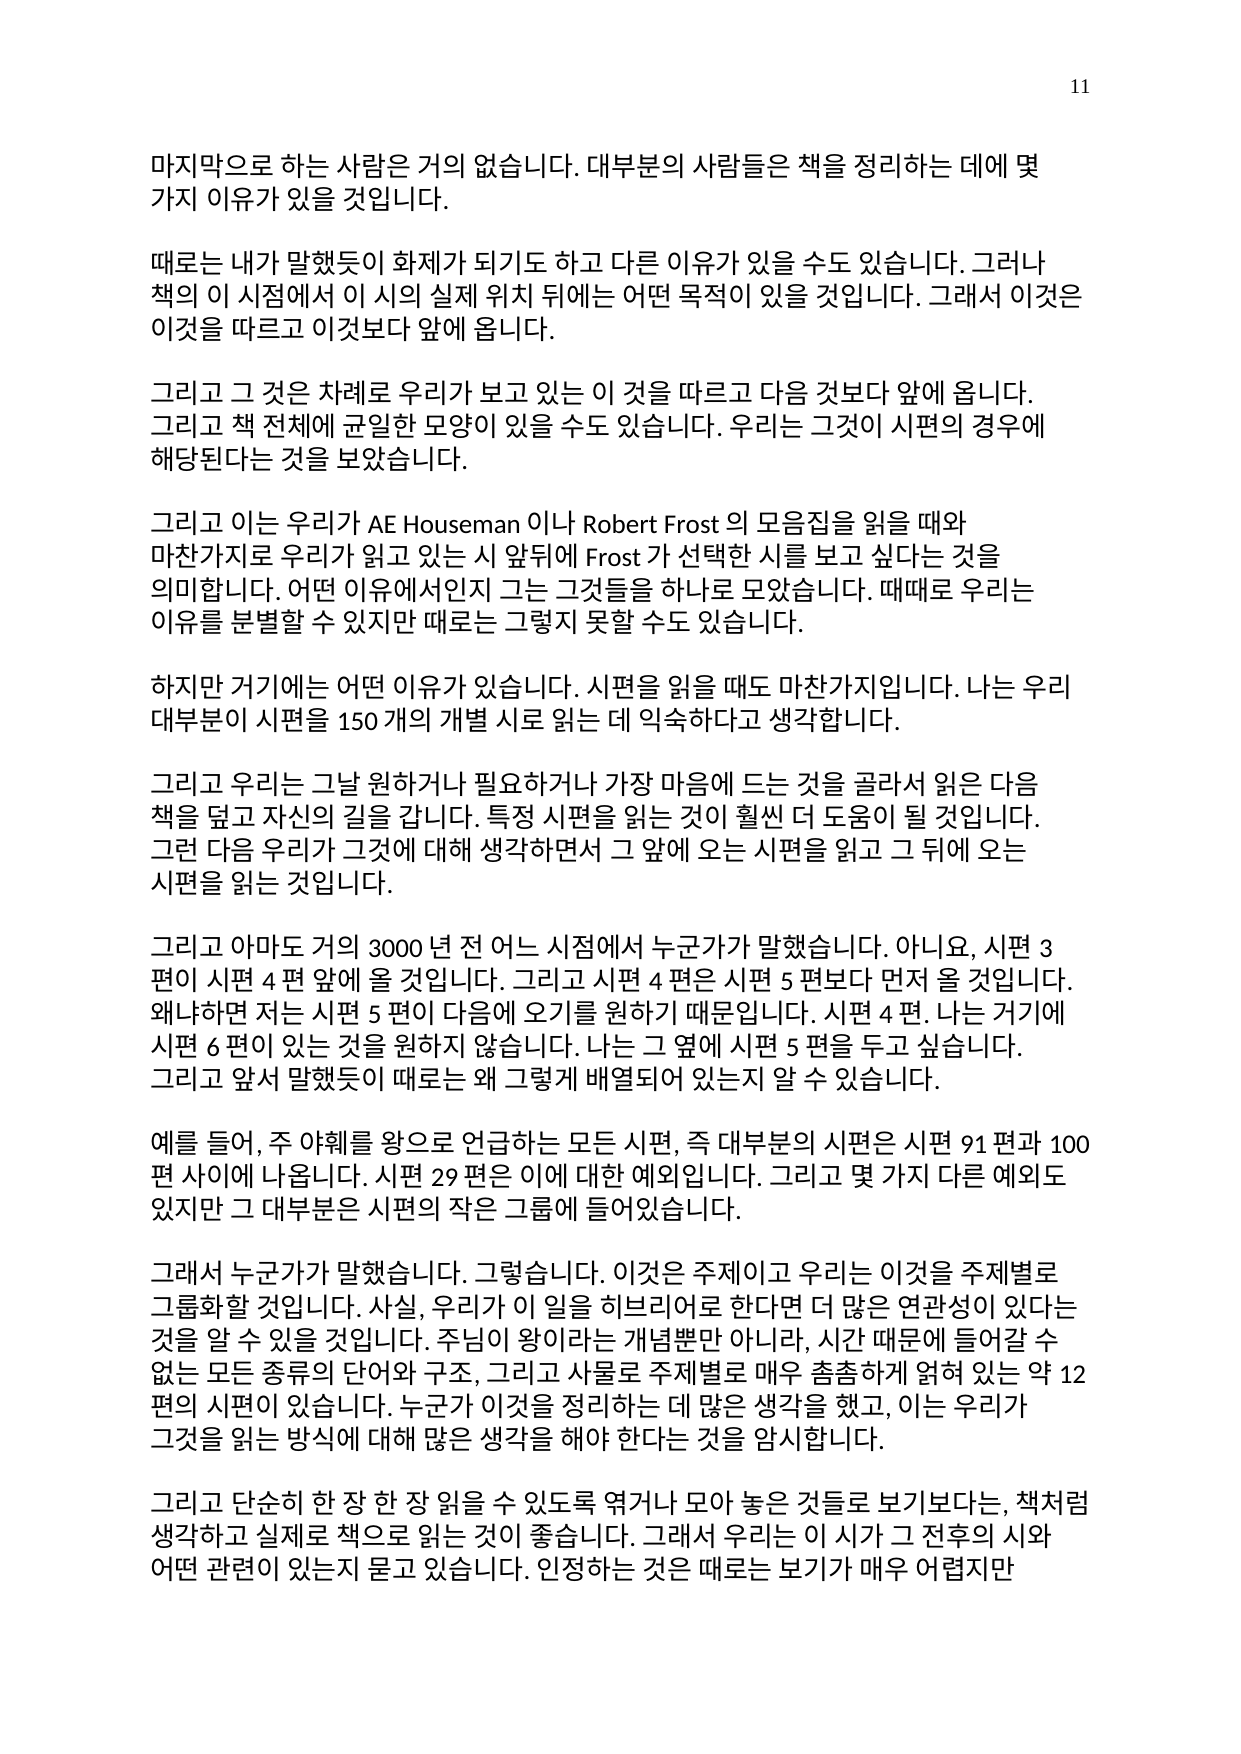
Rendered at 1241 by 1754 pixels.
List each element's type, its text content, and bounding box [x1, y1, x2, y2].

text 예를 들어, 주 야훼를 왕으로 언급하는 모든 시편, 즉 대부분의 시편은 시편 91편과 100편 사이에 나옵니다. 시편 29편은 이에 대한 예외입니다. 그리고 몇 가지 다른 예외도 있지만 그 대부분은 시편의 작은 그룹에 들어있습니다. [150, 1127, 1090, 1227]
text 때로는 내가 말했듯이 화제가 되기도 하고 다른 이유가 있을 수도 있습니다. 그러나 책의 이 시점에서 이 시의 실제 위치 뒤에는 어떤 목적이 있을 것입니다. 그래서 이것은 이것을 따르고 이것보다 앞에 옵니다. [150, 247, 1090, 346]
text 그래서 누군가가 말했습니다. 그렇습니다. 이것은 주제이고 우리는 이것을 주제별로 그룹화할 것입니다. 사실, 우리가 이 일을 히브리어로 한다면 더 많은 연관성이 있다는 것을 알 수 있을 것입니다. 주님이 왕이라는 개념뿐만 아니라, 시간 때문에 들어갈 수 없는 모든 종류의 단어와 구조, 그리고 사물로 주제별로 매우 촘촘하게 얽혀 있는 약 12편의 시편이 있습니다. 누군가 이것을 정리하는 데 많은 생각을 했고, 이는 우리가 그것을 읽는 방식에 대해 많은 생각을 해야 한다는 것을 암시합니다. [150, 1258, 1090, 1456]
text 그리고 그 것은 차례로 우리가 보고 있는 이 것을 따르고 다음 것보다 앞에 옵니다. 그리고 책 전체에 균일한 모양이 있을 수도 있습니다. 우리는 그것이 시편의 경우에 해당된다는 것을 보았습니다. [150, 377, 1090, 476]
text 그리고 아마도 거의 3000년 전 어느 시점에서 누군가가 말했습니다. 아니요, 시편 3편이 시편 4편 앞에 올 것입니다. 그리고 시편 4편은 시편 5편보다 먼저 올 것입니다. 왜냐하면 저는 시편 5편이 다음에 오기를 원하기 때문입니다. 시편 4편. 나는 거기에 시편 6편이 있는 것을 원하지 않습니다. 나는 그 옆에 시편 5편을 두고 싶습니다. 그리고 앞서 말했듯이 때로는 왜 그렇게 배열되어 있는지 알 수 있습니다. [150, 931, 1090, 1096]
text 그리고 우리는 그날 원하거나 필요하거나 가장 마음에 드는 것을 골라서 읽은 다음 책을 덮고 자신의 길을 갑니다. 특정 시편을 읽는 것이 훨씬 더 도움이 될 것입니다. 그런 다음 우리가 그것에 대해 생각하면서 그 앞에 오는 시편을 읽고 그 뒤에 오는 시편을 읽는 것입니다. [150, 768, 1090, 900]
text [150, 1487, 1090, 1586]
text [150, 150, 1090, 216]
text 하지만 거기에는 어떤 이유가 있습니다. 시편을 읽을 때도 마찬가지입니다. 나는 우리 대부분이 시편을 150개의 개별 시로 읽는 데 익숙하다고 생각합니다. [150, 671, 1090, 737]
text 그리고 이는 우리가 AE Houseman이나 Robert Frost의 모음집을 읽을 때와 마찬가지로 우리가 읽고 있는 시 앞뒤에 Frost가 선택한 시를 보고 싶다는 것을 의미합니다. 어떤 이유에서인지 그는 그것들을 하나로 모았습니다. 때때로 우리는 이유를 분별할 수 있지만 때로는 그렇지 못할 수도 있습니다. [150, 508, 1090, 640]
